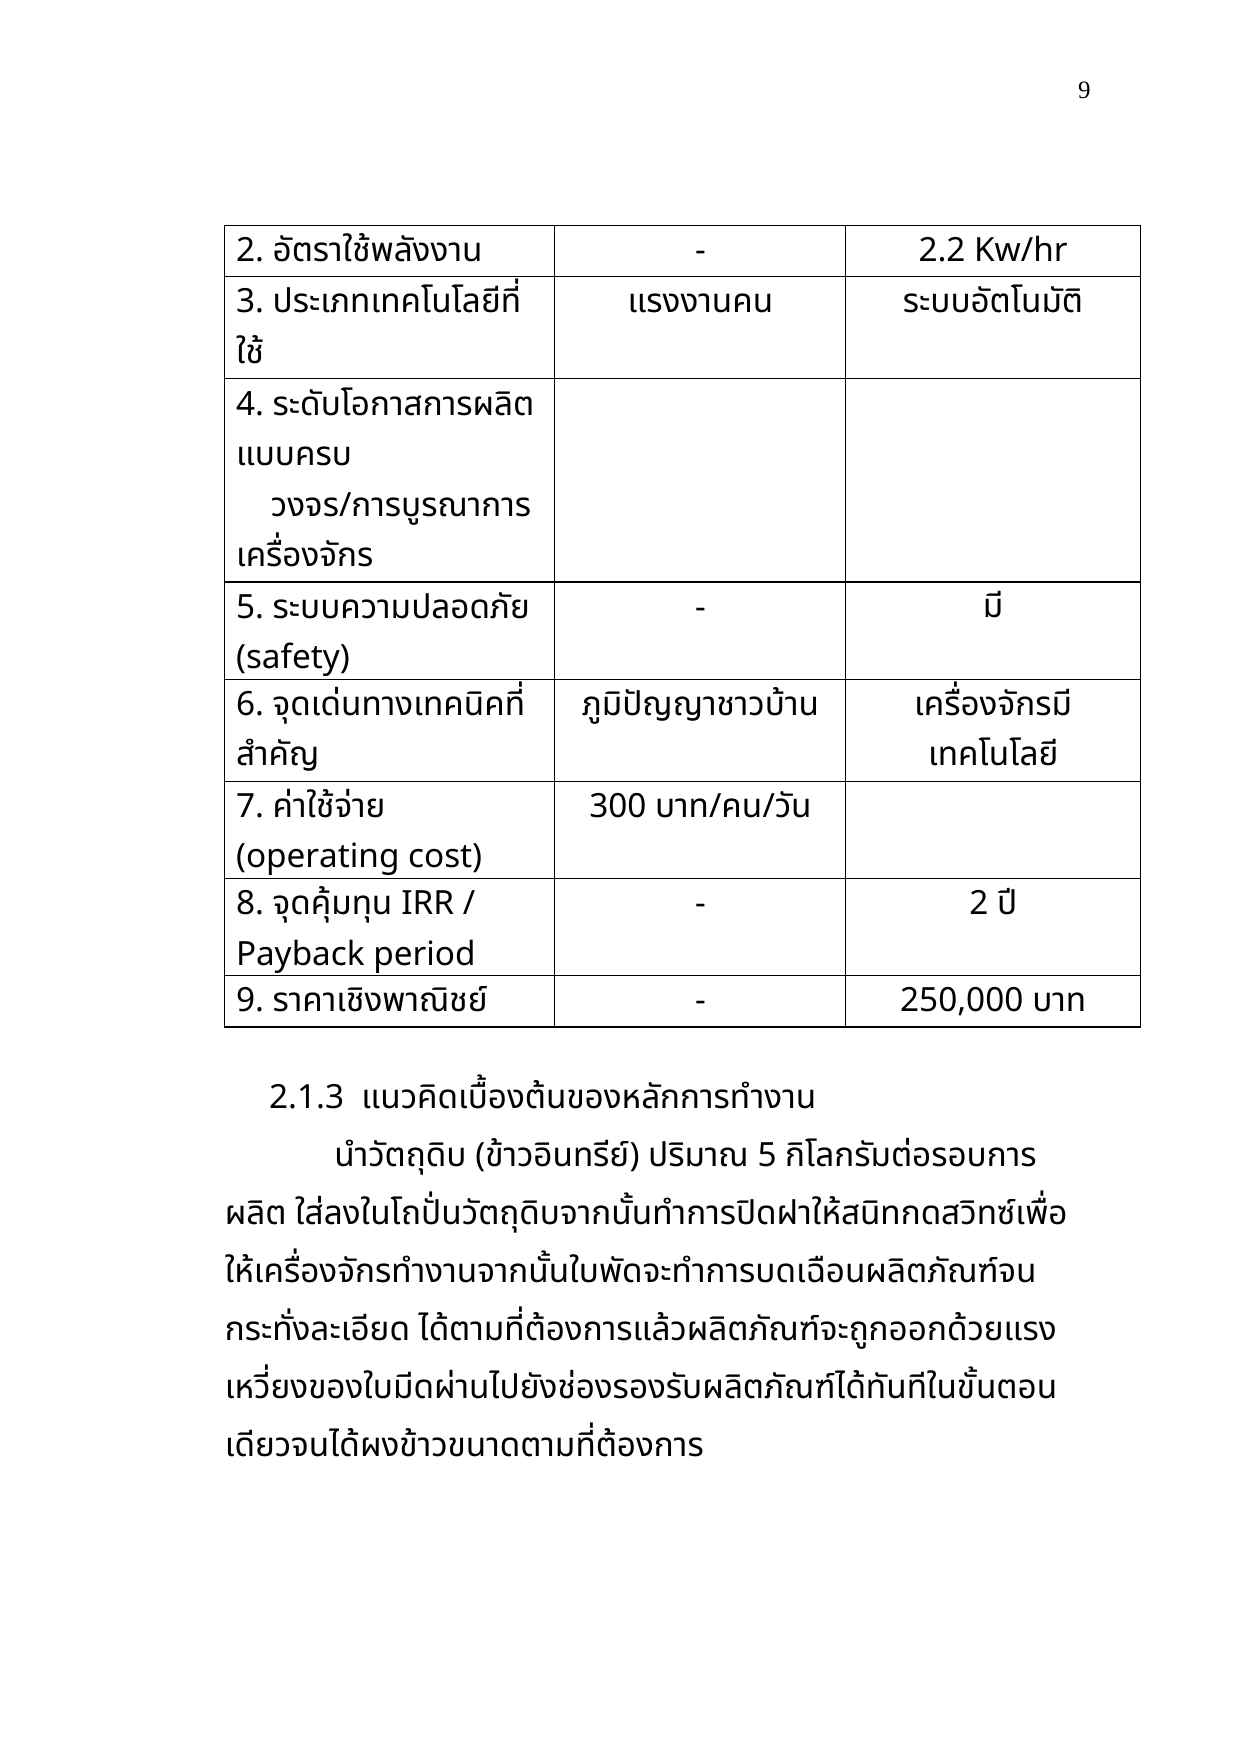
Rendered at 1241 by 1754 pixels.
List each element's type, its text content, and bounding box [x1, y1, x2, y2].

table_cell 2.2 Kw/hr [846, 226, 1140, 276]
table_cell [846, 379, 1140, 581]
text นำวัตถุดิบ (ข้าวอินทรีย์) ปริมาณ 5 กิโลกรัมต่อรอบการผลิต ใส่ลงในโถปั่นวัตถุดิบจากนั้นทำการปิดฝาให้สนิทกดสวิทซ์เพื่อให้เครื่องจักรทำงานจากนั้นใบพัดจะทำการบดเฉือนผลิตภัณฑ์จนกระทั่งละเอียด ได้ตามที่ต้องการแล้วผลิตภัณฑ์จะถูกออกด้วยแรงเหวี่ยงของใบมีดผ่านไปยังช่องรองรับผลิตภัณฑ์ได้ทันทีในขั้นตอนเดียวจนได้ผงข้าวขนาดตามที่ต้องการ [224, 1131, 1090, 1471]
text 2.1.3 แนวคิดเบื้องต้นของหลักการทำงาน [269, 1073, 1090, 1123]
table_cell 300 บาท/คน/วัน [555, 782, 845, 878]
table_cell - [555, 583, 845, 678]
table_cell 7. ค่าใช้จ่าย (operating cost) [225, 782, 554, 878]
table_cell - [555, 879, 845, 975]
table_cell 2 ปี [846, 879, 1140, 975]
table_cell 5. ระบบความปลอดภัย (safety) [225, 583, 554, 678]
table_cell 4. ระดับโอกาสการผลิตแบบครบ วงจร/การบูรณาการเครื่องจักร [225, 379, 554, 581]
table_cell แรงงานคน [555, 277, 845, 378]
table_cell 6. จุดเด่นทางเทคนิคที่สำคัญ [225, 680, 554, 781]
table_cell มี [846, 583, 1140, 678]
table_cell ภูมิปัญญาชาวบ้าน [555, 680, 845, 781]
table_cell - [555, 976, 845, 1026]
table_cell เครื่องจักรมีเทคโนโลยี [846, 680, 1140, 781]
table_cell [555, 379, 845, 581]
table_cell 250,000 บาท [846, 976, 1140, 1026]
table_cell 2. อัตราใช้พลังงาน [225, 226, 554, 276]
table_cell [846, 782, 1140, 878]
table_cell 9. ราคาเชิงพาณิชย์ [225, 976, 554, 1026]
table_cell 3. ประเภทเทคโนโลยีที่ใช้ [225, 277, 554, 378]
table_cell 8. จุดคุ้มทุน IRR / Payback period [225, 879, 554, 975]
table_cell - [555, 226, 845, 276]
table_cell ระบบอัตโนมัติ [846, 277, 1140, 378]
